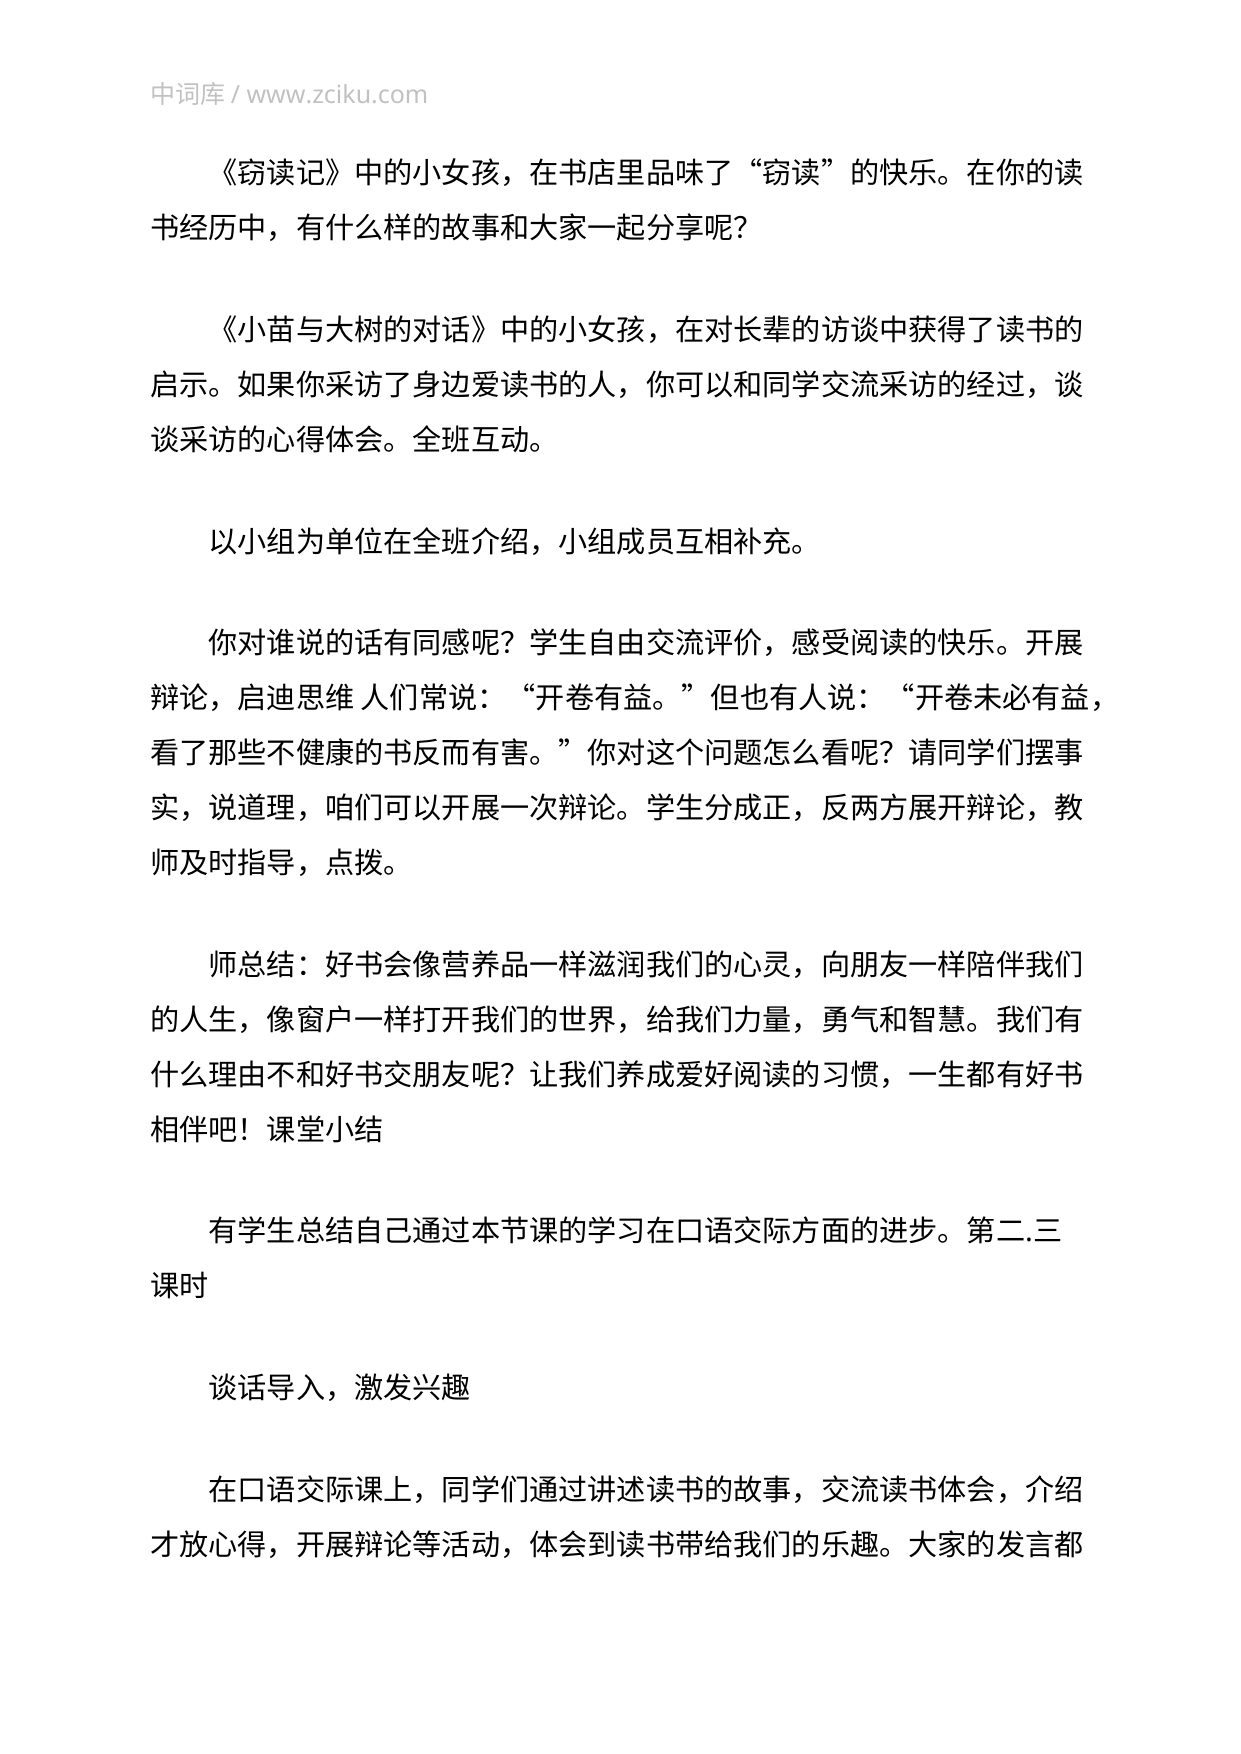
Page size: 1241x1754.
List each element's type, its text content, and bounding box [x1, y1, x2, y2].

text 你对谁说的话有同感呢？学生自由交流评价，感受阅读的快乐。开展辩论，启迪思维 人们常说：“开卷有益。”但也有人说：“开卷未必有益，看了那些不健康的书反而有害。”你对这个问题怎么看呢？请同学们摆事实，说道理，咱们可以开展一次辩论。学生分成正，反两方展开辩论，教师及时指导，点拨。 [150, 620, 1090, 882]
text 师总结：好书会像营养品一样滋润我们的心灵，向朋友一样陪伴我们的人生，像窗户一样打开我们的世界，给我们力量，勇气和智慧。我们有什么理由不和好书交朋友呢？让我们养成爱好阅读的习惯，一生都有好书相伴吧！课堂小结 [150, 941, 1090, 1148]
text 以小组为单位在全班介绍，小组成员互相补充。 [150, 518, 1090, 561]
text 有学生总结自己通过本节课的学习在口语交际方面的进步。第二.三课时 [150, 1208, 1090, 1305]
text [150, 1466, 1090, 1563]
text 《窃读记》中的小女孩，在书店里品味了“窃读”的快乐。在你的读书经历中，有什么样的故事和大家一起分享呢？ [150, 150, 1090, 247]
text 《小苗与大树的对话》中的小女孩，在对长辈的访谈中获得了读书的启示。如果你采访了身边爱读书的人，你可以和同学交流采访的经过，谈谈采访的心得体会。全班互动。 [150, 307, 1090, 459]
text 谈话导入，激发兴趣 [150, 1364, 1090, 1407]
